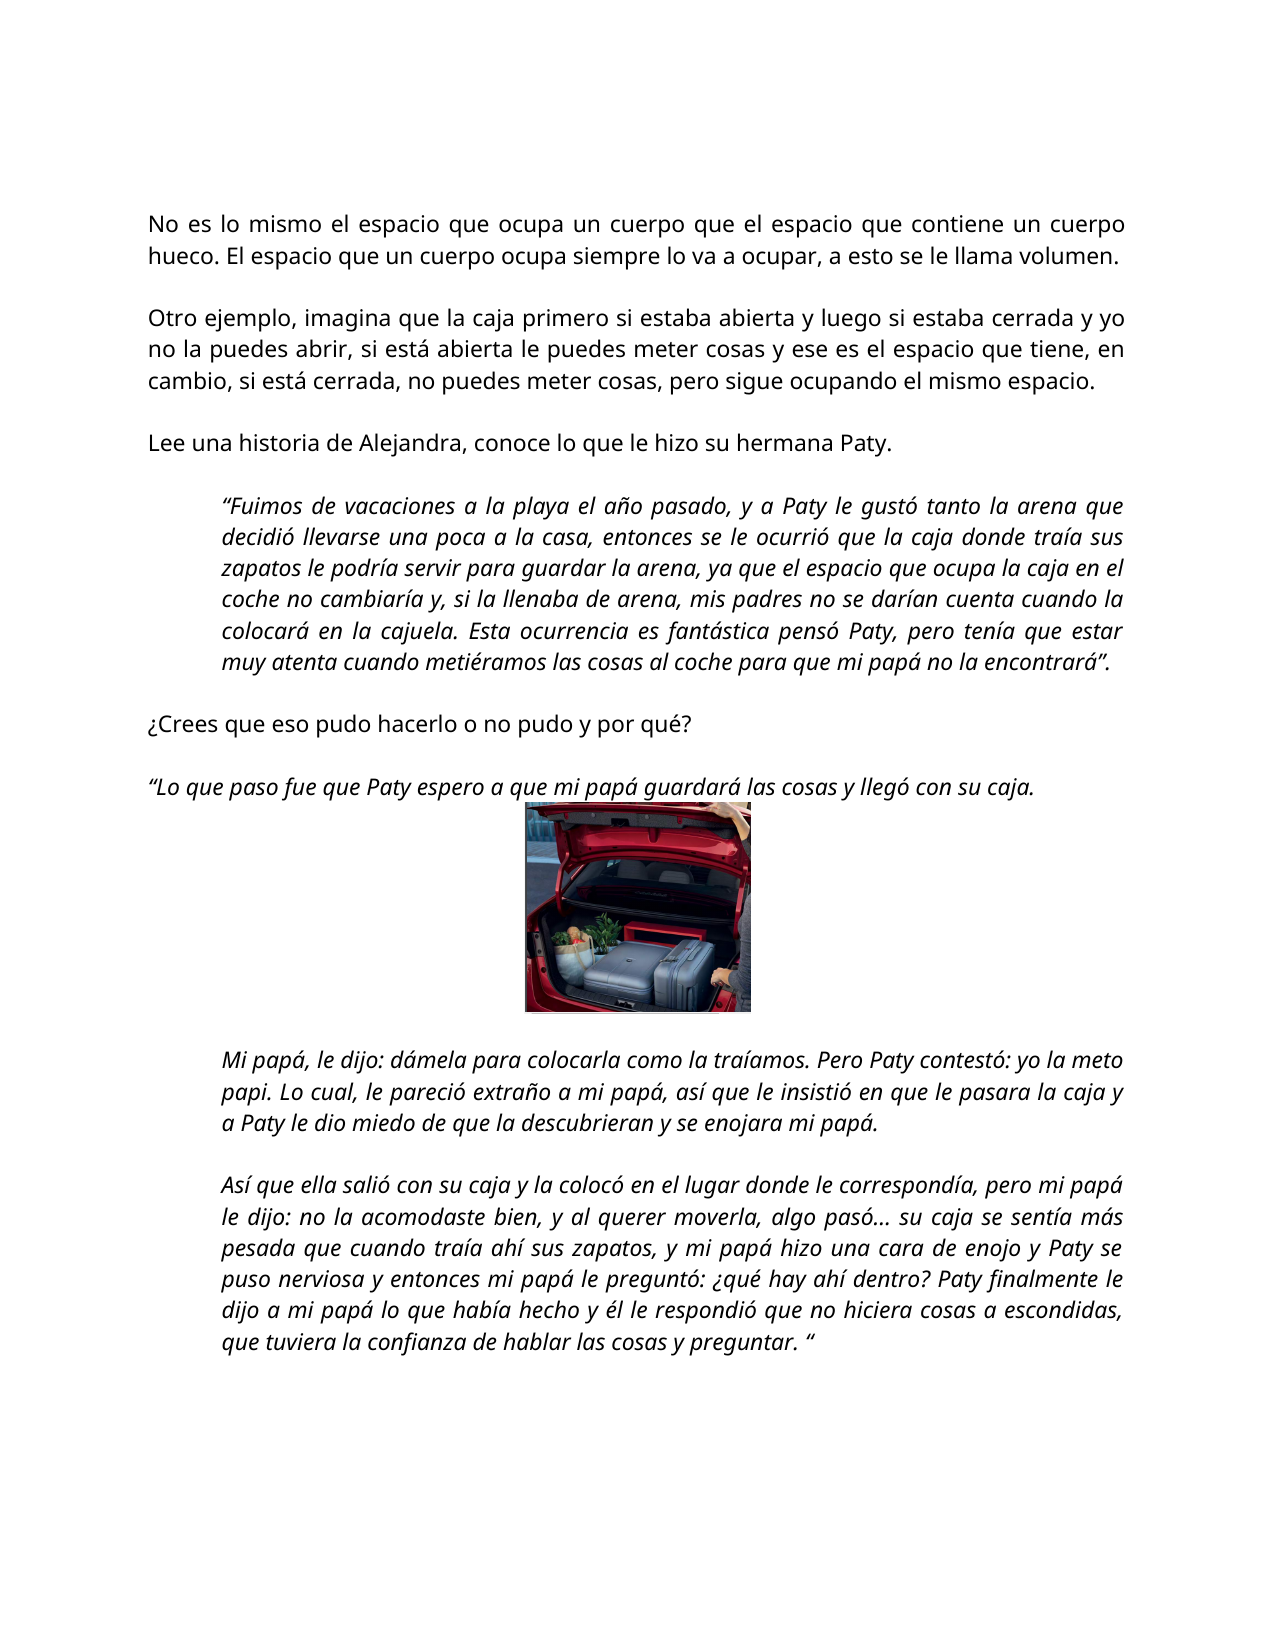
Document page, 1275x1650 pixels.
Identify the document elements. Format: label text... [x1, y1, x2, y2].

text “Lo que paso fue que Paty espero a que mi papá guardará las cosas y llegó con su caja. [148, 771, 1127, 802]
picture [524, 802, 751, 1014]
text ¿Crees que eso pudo hacerlo o no pudo y por qué? [148, 708, 1127, 740]
text Así que ella salió con su caja y la colocó en el lugar donde le correspondía, pero mi papá le dijo: no la acomodaste bien, y al querer moverla, algo pasó… su caja se sentía más pesada que cuando traía ahí sus zapatos, y mi papá hizo una cara de enojo y Paty se puso nerviosa y entonces mi papá le preguntó: ¿qué hay ahí dentro? Paty finalmente le dijo a mi papá lo que había hecho y él le respondió que no hiciera cosas a escondidas, que tuviera la confianza de hablar las cosas y preguntar. “ [221, 1169, 1127, 1357]
text No es lo mismo el espacio que ocupa un cuerpo que el espacio que contiene un cuerpo hueco. El espacio que un cuerpo ocupa siempre lo va a ocupar, a esto se le llama volumen. [148, 208, 1127, 271]
text Mi papá, le dijo: dámela para colocarla como la traíamos. Pero Paty contestó: yo la meto papi. Lo cual, le pareció extraño a mi papá, así que le insistió en que le pasara la caja y a Paty le dio miedo de que la descubrieran y se enojara mi papá. [221, 1044, 1127, 1138]
text “Fuimos de vacaciones a la playa el año pasado, y a Paty le gustó tanto la arena que decidió llevarse una poca a la casa, entonces se le ocurrió que la caja donde traía sus zapatos le podría servir para guardar la arena, ya que el espacio que ocupa la caja en el coche no cambiaría y, si la llenaba de arena, mis padres no se darían cuenta cuando la colocará en la cajuela. Esta ocurrencia es fantástica pensó Paty, pero tenía que estar muy atenta cuando metiéramos las cosas al coche para que mi papá no la encontrará”. [221, 490, 1127, 677]
text Lee una historia de Alejandra, conoce lo que le hizo su hermana Paty. [148, 427, 1127, 458]
text Otro ejemplo, imagina que la caja primero si estaba abierta y luego si estaba cerrada y yo no la puedes abrir, si está abierta le puedes meter cosas y ese es el espacio que tiene, en cambio, si está cerrada, no puedes meter cosas, pero sigue ocupando el mismo espacio. [148, 302, 1127, 396]
